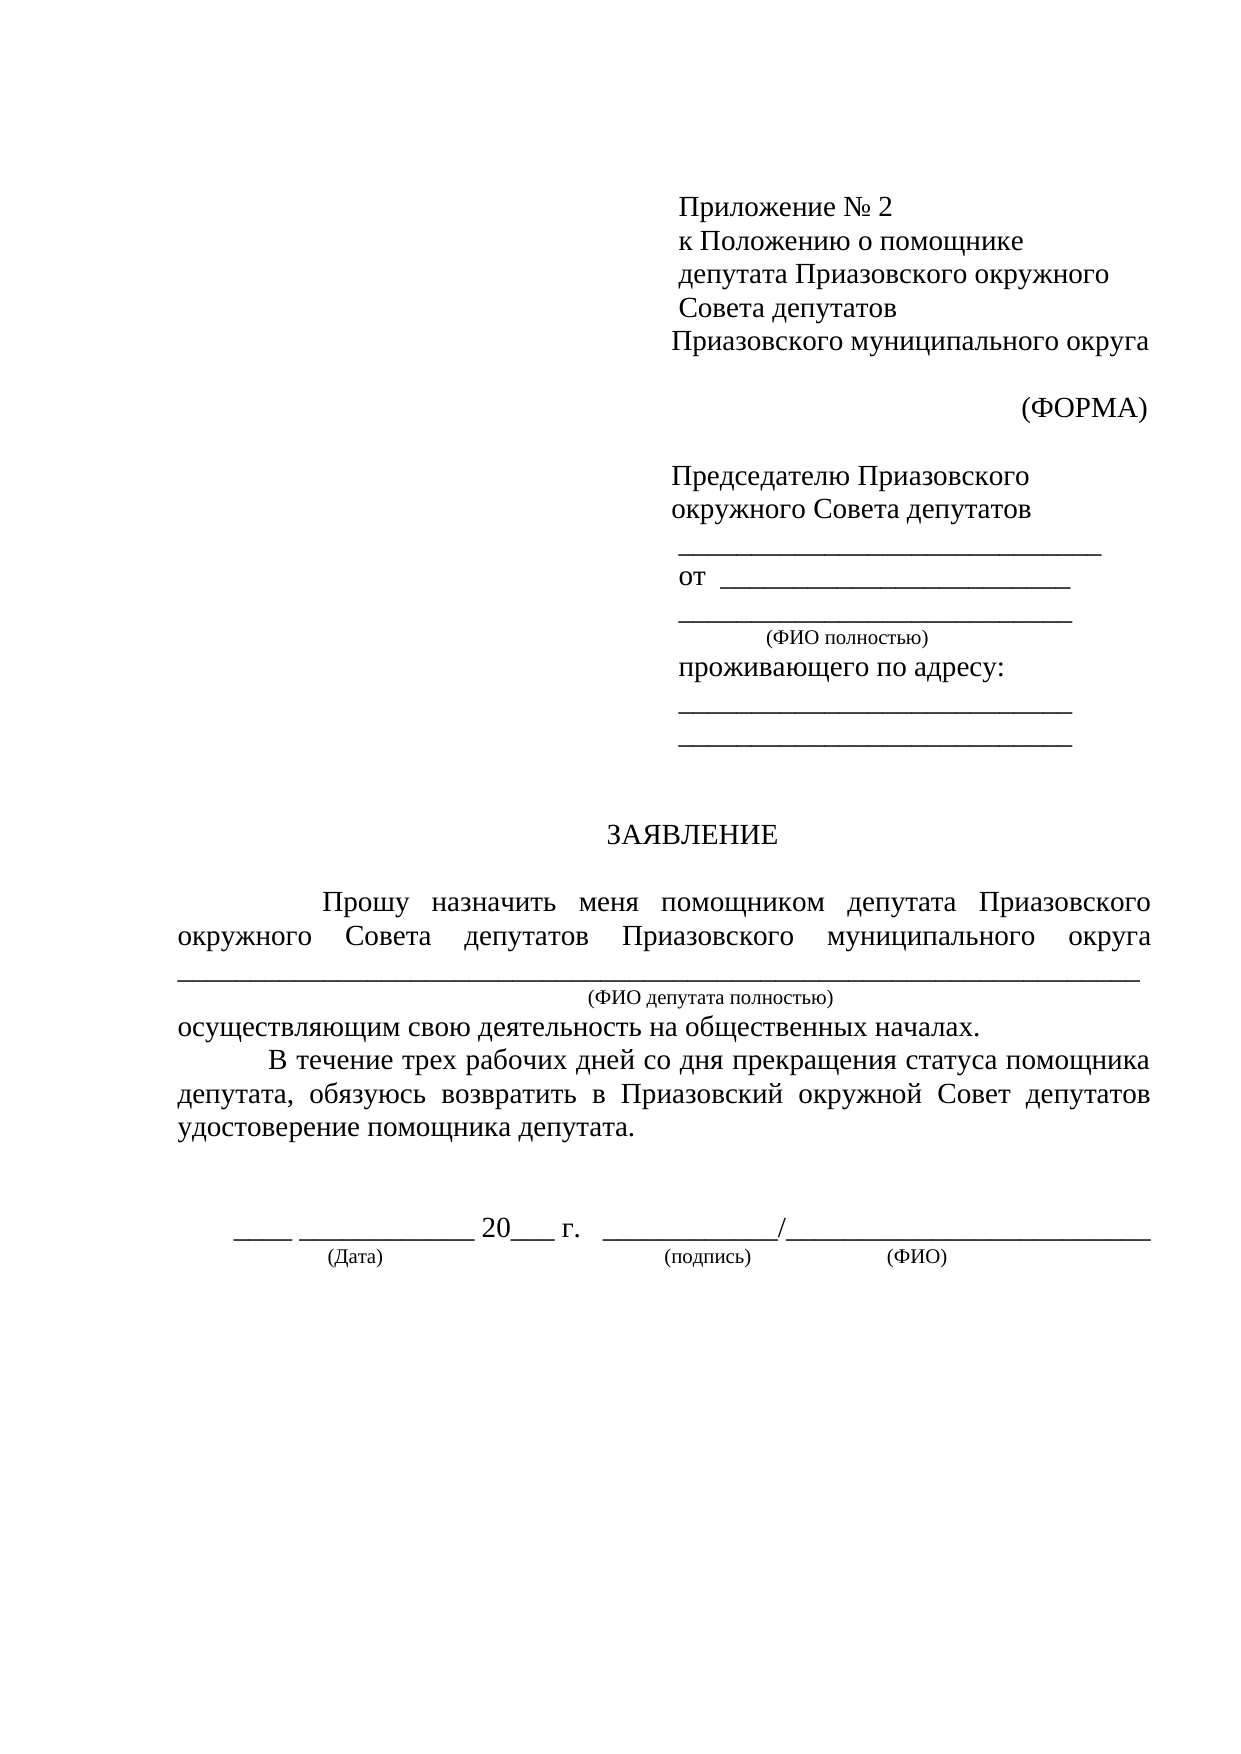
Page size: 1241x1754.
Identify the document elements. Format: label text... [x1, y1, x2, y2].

text ЗАЯВЛЕНИЕ [177, 817, 1152, 851]
text Совета депутатов [177, 290, 1152, 323]
text Приазовского муниципального округа [177, 323, 1152, 357]
text ____ ____________ 20___ г. ____________/_________________________ [177, 1210, 1152, 1244]
text ___________________________ [177, 592, 1152, 625]
text (Дата) (подпись) (ФИО) [177, 1244, 1152, 1268]
text Приложение № 2 [177, 189, 1152, 223]
text ___________________________ [177, 683, 1152, 716]
text Прошу назначить меня помощником депутата Приазовского окружного Совета депутатов Приазовского муниципального округа __________________________________________________________________ [177, 884, 1152, 985]
text _____________________________ [177, 525, 1152, 558]
text (ФИО депутата полностью) [177, 985, 1152, 1009]
text осуществляющим свою деятельность на общественных началах. [177, 1009, 1152, 1042]
text (ФИО полностью) [177, 625, 1152, 649]
text ___________________________ [177, 716, 1152, 750]
text проживающего по адресу: [177, 649, 1152, 683]
text депутата Приазовского окружного [177, 256, 1152, 290]
text (ФОРМА) [177, 391, 1152, 424]
text к Положению о помощнике [177, 223, 1152, 256]
text В течение трех рабочих дней со дня прекращения статуса помощника депутата, обязуюсь возвратить в Приазовский окружной Совет депутатов удостоверение помощника депутата. [177, 1042, 1152, 1143]
text Председателю Приазовского [177, 458, 1152, 491]
text от ________________________ [177, 558, 1152, 592]
text окружного Совета депутатов [177, 491, 1152, 525]
